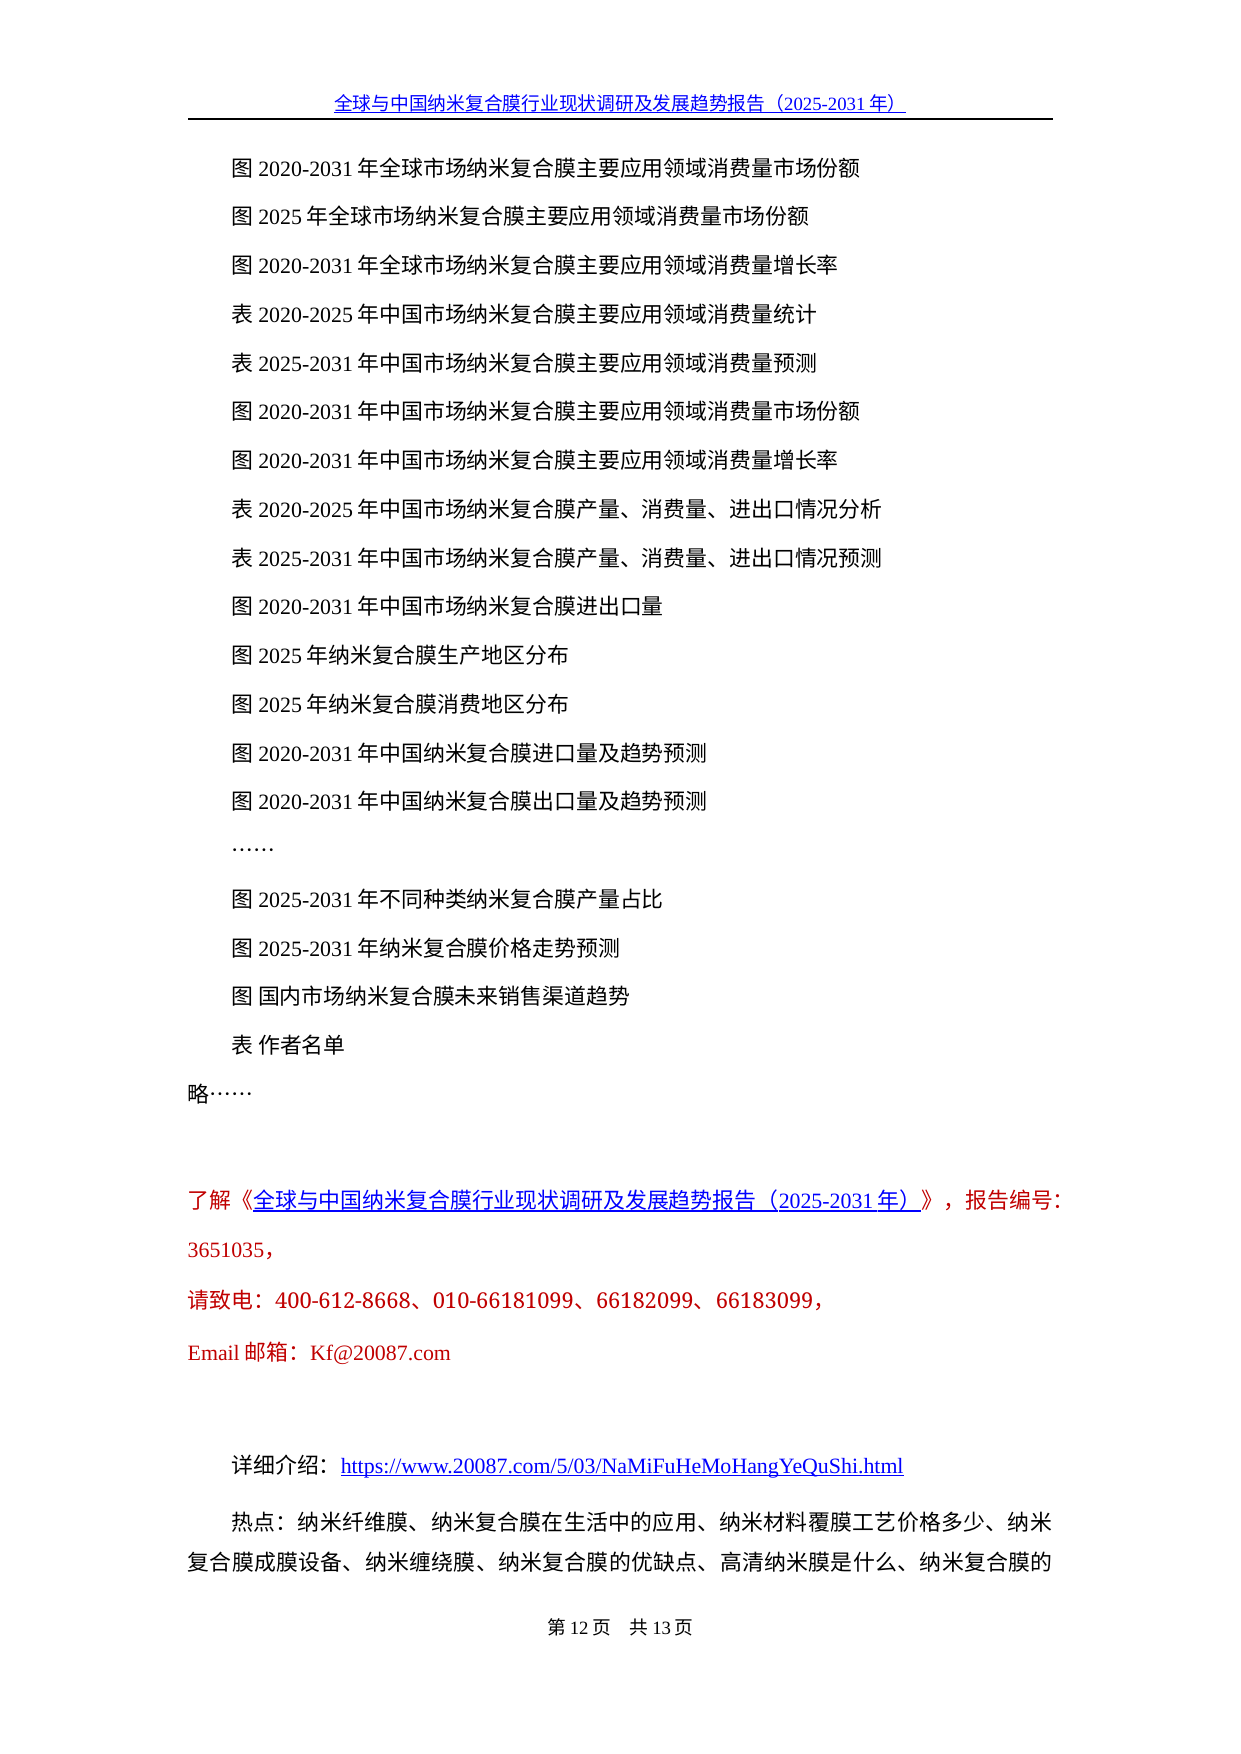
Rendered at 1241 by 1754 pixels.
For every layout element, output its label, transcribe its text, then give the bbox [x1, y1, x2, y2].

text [187, 1504, 1053, 1577]
text 详细介绍：https://www.20087.com/5/03/NaMiFuHeMoHangYeQuShi.html [187, 1448, 1053, 1480]
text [187, 150, 1053, 1109]
text 了解《全球与中国纳米复合膜行业现状调研及发展趋势报告（2025-2031年）》，报告编号：3651035， [187, 1183, 1053, 1264]
text Email邮箱：Kf@20087.com [187, 1335, 1053, 1367]
text 请致电：400-612-8668、010-66181099、66182099、66183099， [187, 1283, 1053, 1316]
